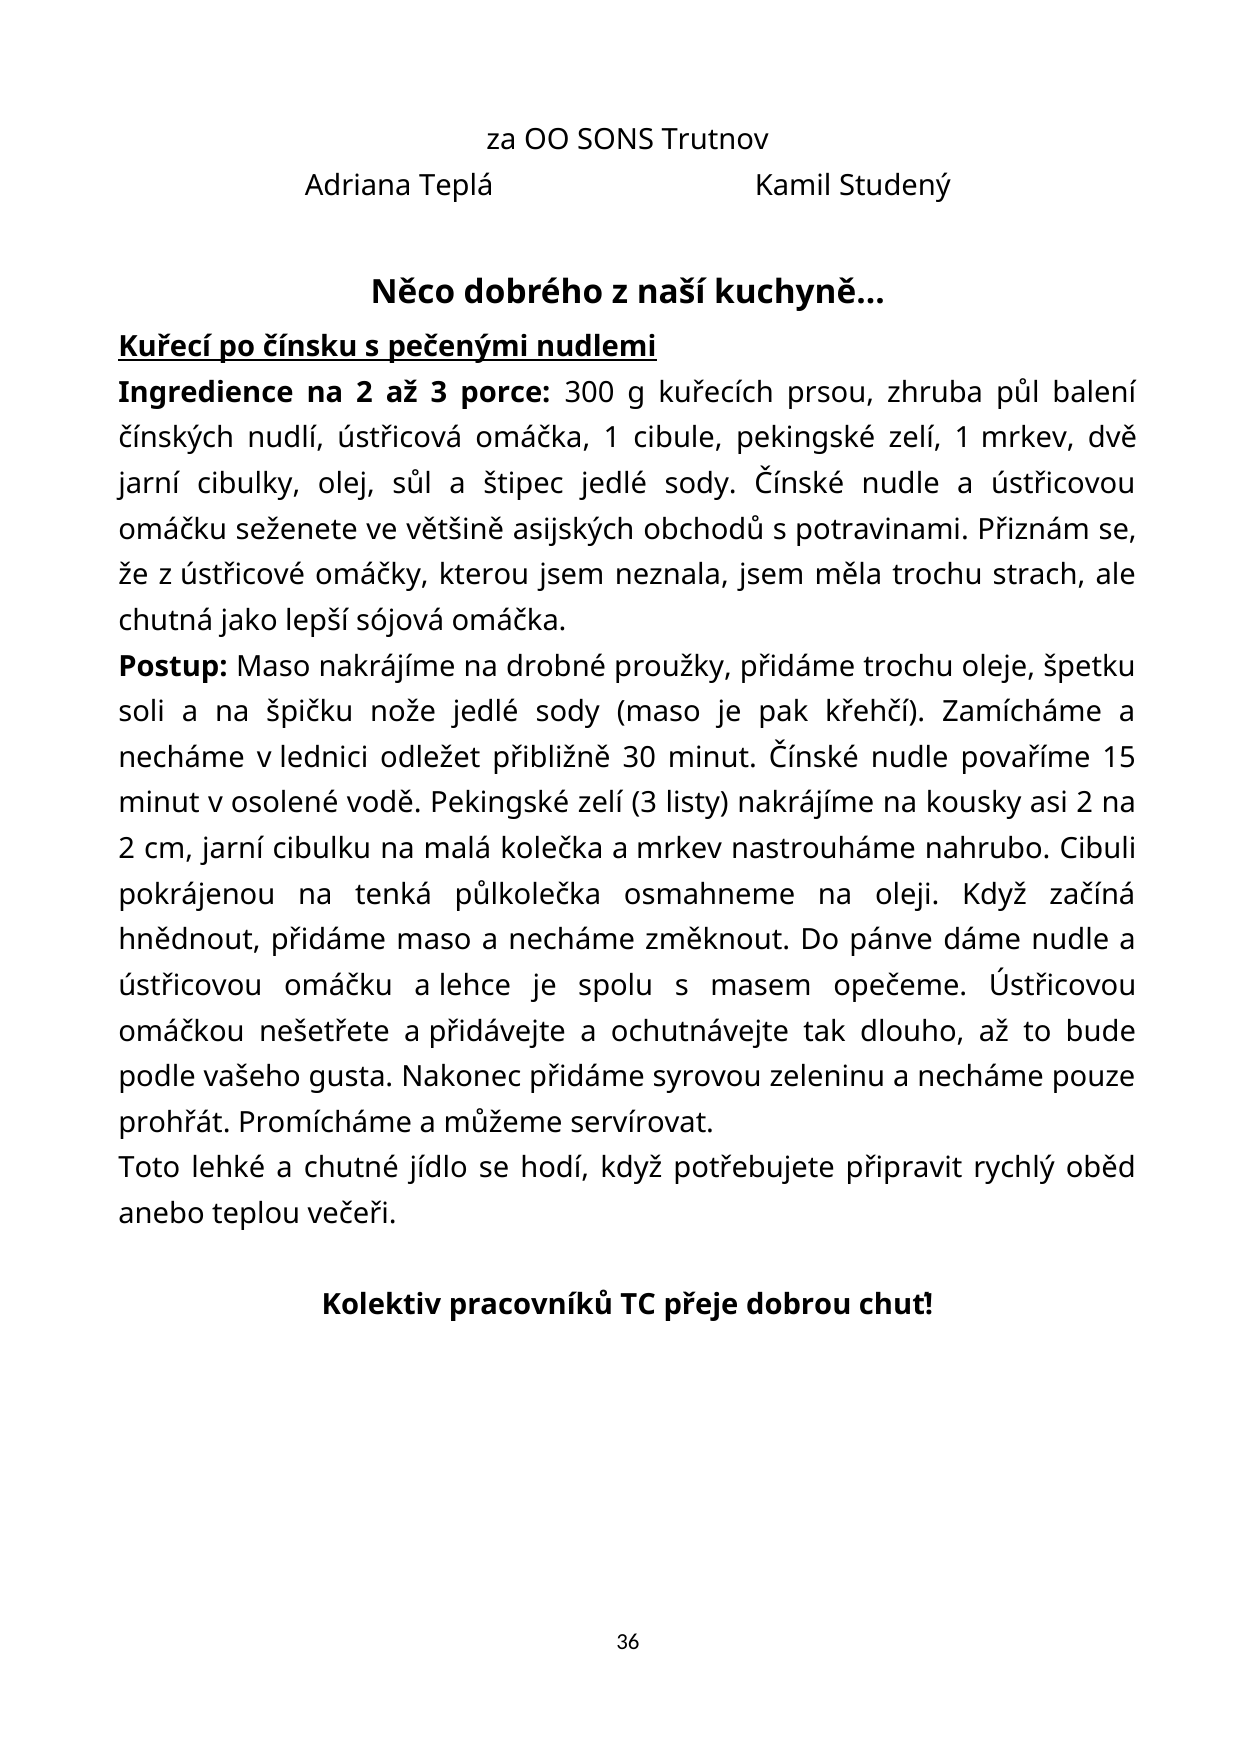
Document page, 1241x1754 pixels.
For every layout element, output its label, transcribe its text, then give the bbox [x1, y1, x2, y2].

text za OO SONS Trutnov [118, 118, 1137, 158]
text Toto lehké a chutné jídlo se hodí, když potřebujete připravit rychlý oběd anebo teplou večeři. [118, 1147, 1137, 1232]
text Adriana Teplá Kamil Studený [118, 164, 1137, 203]
text Kolektiv pracovníků TC přeje dobrou chuť! [118, 1283, 1137, 1323]
text Kuřecí po čínsku s pečenými nudlemi [118, 325, 1137, 365]
text Postup: Maso nakrájíme na drobné proužky, přidáme trochu oleje, špetku soli a na špičku nože jedlé sody (maso je pak křehčí). Zamícháme a necháme v lednici odležet přibližně 30 minut. Čínské nudle povaříme 15 minut v osolené vodě. Pekingské zelí (3 listy) nakrájíme na kousky asi 2 na 2 cm, jarní cibulku na malá kolečka a mrkev nastrouháme nahrubo. Cibuli pokrájenou na tenká půlkolečka osmahneme na oleji. Když začíná hnědnout, přidáme maso a necháme změknout. Do pánve dáme nudle a ústřicovou omáčku a lehce je spolu s masem opečeme. Ústřicovou omáčkou nešetřete a přidávejte a ochutnávejte tak dlouho, až to bude podle vašeho gusta. Nakonec přidáme syrovou zeleninu a necháme pouze prohřát. Promícháme a můžeme servírovat. [118, 645, 1137, 1141]
text Ingredience na 2 až 3 porce: 300 g kuřecích prsou, zhruba půl balení čínských nudlí, ústřicová omáčka, 1 cibule, pekingské zelí, 1 mrkev, dvě jarní cibulky, olej, sůl a štipec jedlé sody. Čínské nudle a ústřicovou omáčku seženete ve většině asijských obchodů s potravinami. Přiznám se, že z ústřicové omáčky, kterou jsem neznala, jsem měla trochu strach, ale chutná jako lepší sójová omáčka. [118, 371, 1137, 639]
text Něco dobrého z naší kuchyně… [118, 267, 1137, 313]
